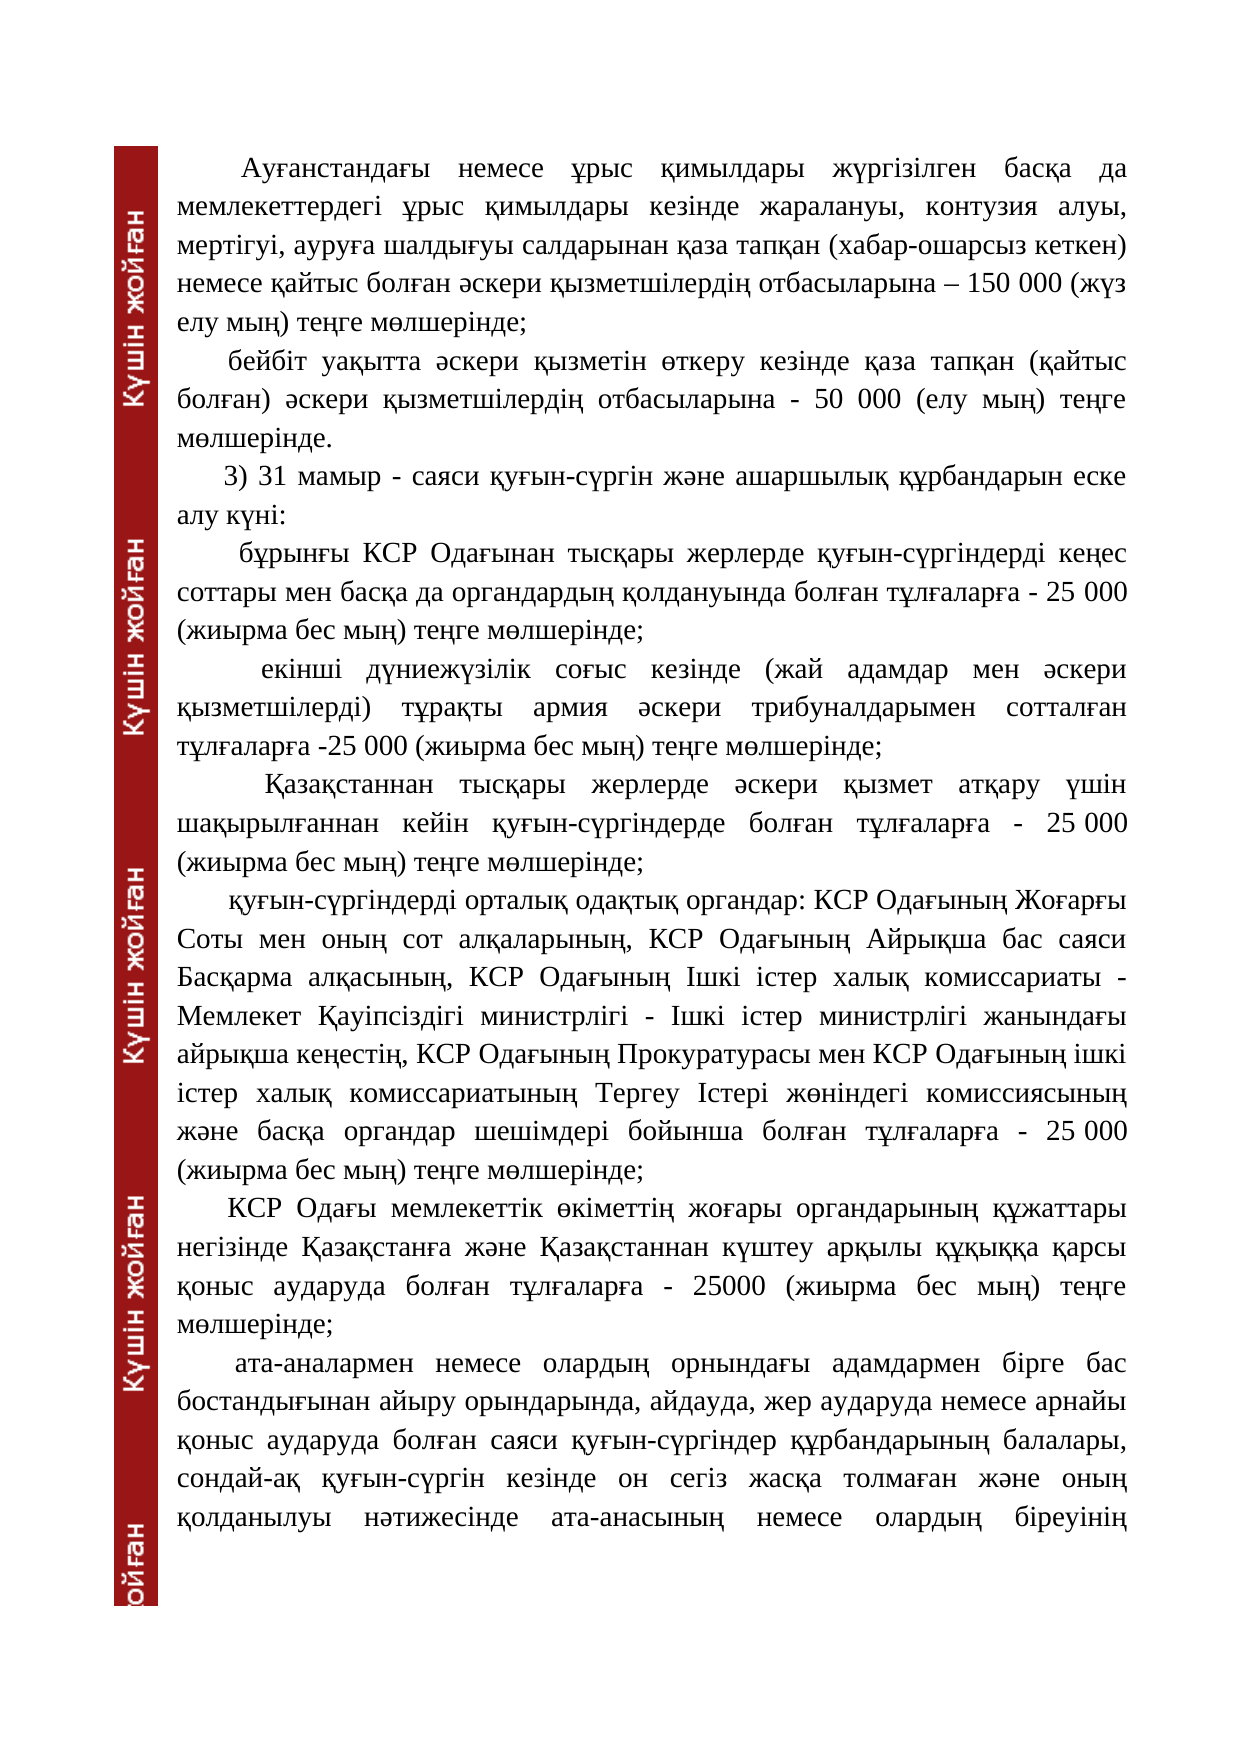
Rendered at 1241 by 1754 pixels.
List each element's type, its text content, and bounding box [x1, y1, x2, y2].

text бейбіт уақытта әскери қызметін өткеру кезінде қаза тапқан (қайтыс болған) әскери қызметшілердің отбасыларына - 50 000 (елу мың) теңге мөлшерінде. [112, 343, 1128, 453]
picture [114, 453, 158, 458]
text Қазақстаннан тысқары жерлерде әскери қызмет атқару үшiн шақырылғаннан кейiн қуғын-сүргiндерде болған тұлғаларға - 25 000 (жиырма бес мың) теңге мөлшерінде; [112, 767, 1128, 877]
picture [114, 762, 158, 767]
text бұрынғы КСР Одағынан тысқары жерлерде қуғын-сүргiндердi кеңес соттары мен басқа да органдардың қолдануында болған тұлғаларға - 25 000 (жиырма бес мың) теңге мөлшерінде; [112, 535, 1128, 646]
picture [114, 646, 158, 651]
text екiншi дүниежүзiлiк соғыс кезiнде (жай адамдар мен әскери қызметшiлердi) тұрақты армия әскери трибуналдарымен сотталған тұлғаларға -25 000 (жиырма бес мың) теңге мөлшерінде; [112, 651, 1128, 762]
picture [114, 146, 158, 150]
text КСР Одағы мемлекеттiк өкiметтiң жоғары органдарының құжаттары негiзiнде Қазақстанға және Қазақстаннан күштеу арқылы құқыққа қарсы қоныс аударуда болған тұлғаларға - 25000 (жиырма бес мың) теңге мөлшерінде; [112, 1191, 1128, 1340]
picture [114, 530, 158, 535]
picture [114, 877, 158, 882]
text қуғын-сүргiндердi орталық одақтық органдар: КСР Одағының Жоғарғы Соты мен оның сот алқаларының, КСР Одағының Айрықша бас саяси Басқарма алқасының, КСР Одағының Iшкi iстер халық комиссариаты - Мемлекет Қауiпсiздiгi министрлiгi - Iшкi iстер министрлiгi жанындағы айрықша кеңестiң, КСР Одағының Прокуратурасы мен КСР Одағының iшкi iстер халық комиссариатының Тергеу Iстерi жөнiндегi комиссиясының және басқа органдар шешiмдерi бойынша болған тұлғаларға - 25 000 (жиырма бес мың) теңге мөлшерінде; [112, 882, 1128, 1186]
picture [114, 1340, 158, 1345]
picture [114, 1532, 158, 1606]
text 3) 31 мамыр - саяси қуғын-сүргін және ашаршылық құрбандарын еске алу күні: [112, 458, 1128, 530]
picture [114, 338, 158, 343]
picture [114, 1186, 158, 1191]
text Ауғанстандағы немесе ұрыс қимылдары жүргiзiлген басқа да мемлекеттердегi ұрыс қимылдары кезiнде жаралануы, контузия алуы, мертігуі, ауруға шалдығуы салдарынан қаза тапқан (хабар-ошарсыз кеткен) немесе қайтыс болған әскери қызметшiлердiң отбасыларына – 150 000 (жүз елу мың) теңге мөлшерінде; [112, 150, 1128, 338]
